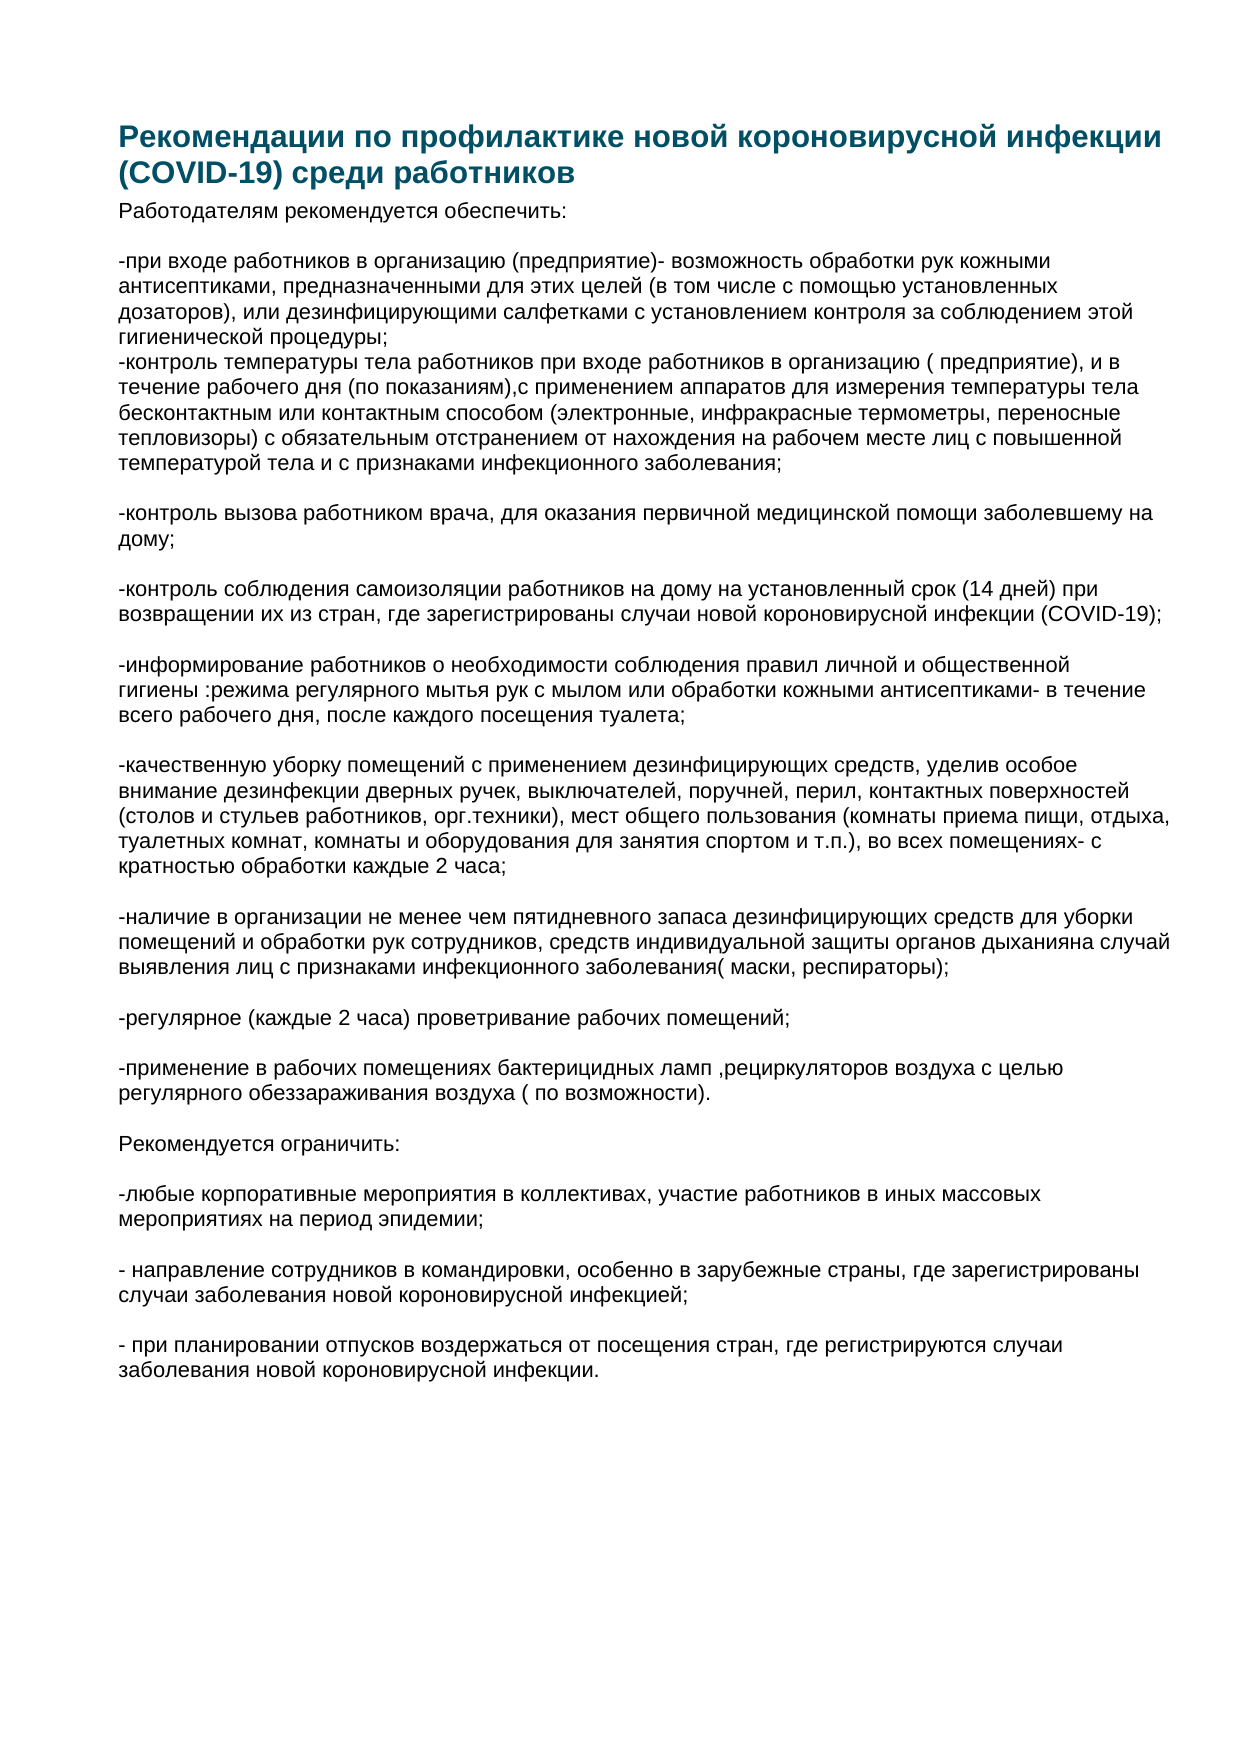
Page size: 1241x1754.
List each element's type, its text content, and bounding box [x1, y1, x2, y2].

text Рекомендации по профилактике новой короновирусной инфекции (COVID-19) среди работников [118, 118, 1181, 190]
text Работодателям рекомендуется обеспечить: -при входе работников в организацию (предприятие)- возможность обработки рук кожными антисептиками, предназначенными для этих целей (в том числе с помощью установленных дозаторов), или дезинфицирующими салфетками с установлением контроля за соблюдением этой гигиенической процедуры; -контроль температуры тела работников при входе работников в организацию ( предприятие), и в течение рабочего дня (по показаниям),с применением аппаратов для измерения температуры тела бесконтактным или контактным способом (электронные, инфракрасные термометры, переносные тепловизоры) с обязательным отстранением от нахождения на рабочем месте лиц с повышенной температурой тела и с признаками инфекционного заболевания; -контроль вызова работником врача, для оказания первичной медицинской помощи заболевшему на дому; -контроль соблюдения самоизоляции работников на дому на установленный срок (14 дней) при возвращении их из стран, где зарегистрированы случаи новой короновирусной инфекции (COVID-19); -информирование работников о необходимости соблюдения правил личной и общественной гигиены :режима регулярного мытья рук с мылом или обработки кожными антисептиками- в течение всего рабочего дня, после каждого посещения туалета; -качественную уборку помещений с применением дезинфицирующих средств, уделив особое внимание дезинфекции дверных ручек, выключателей, поручней, перил, контактных поверхностей (столов и стульев работников, орг.техники), мест общего пользования (комнаты приема пищи, отдыха, туалетных комнат, комнаты и оборудования для занятия спортом и т.п.), во всех помещениях- с кратностью обработки каждые 2 часа; -наличие в организации не менее чем пятидневного запаса дезинфицирующих средств для уборки помещений и обработки рук сотрудников, средств индивидуальной защиты органов дыханияна случай выявления лиц с признаками инфекционного заболевания( маски, респираторы); -регулярное (каждые 2 часа) проветривание рабочих помещений; -применение в рабочих помещениях бактерицидных ламп ,рециркуляторов воздуха с целью регулярного обеззараживания воздуха ( по возможности). Рекомендуется ограничить: -любые корпоративные мероприятия в коллективах, участие работников в иных массовых мероприятиях на период эпидемии; - направление сотрудников в командировки, особенно в зарубежные страны, где зарегистрированы случаи заболевания новой короновирусной инфекцией; - при планировании отпусков воздержаться от посещения стран, где регистрируются случаи заболевания новой короновирусной инфекции. [118, 198, 1181, 1383]
